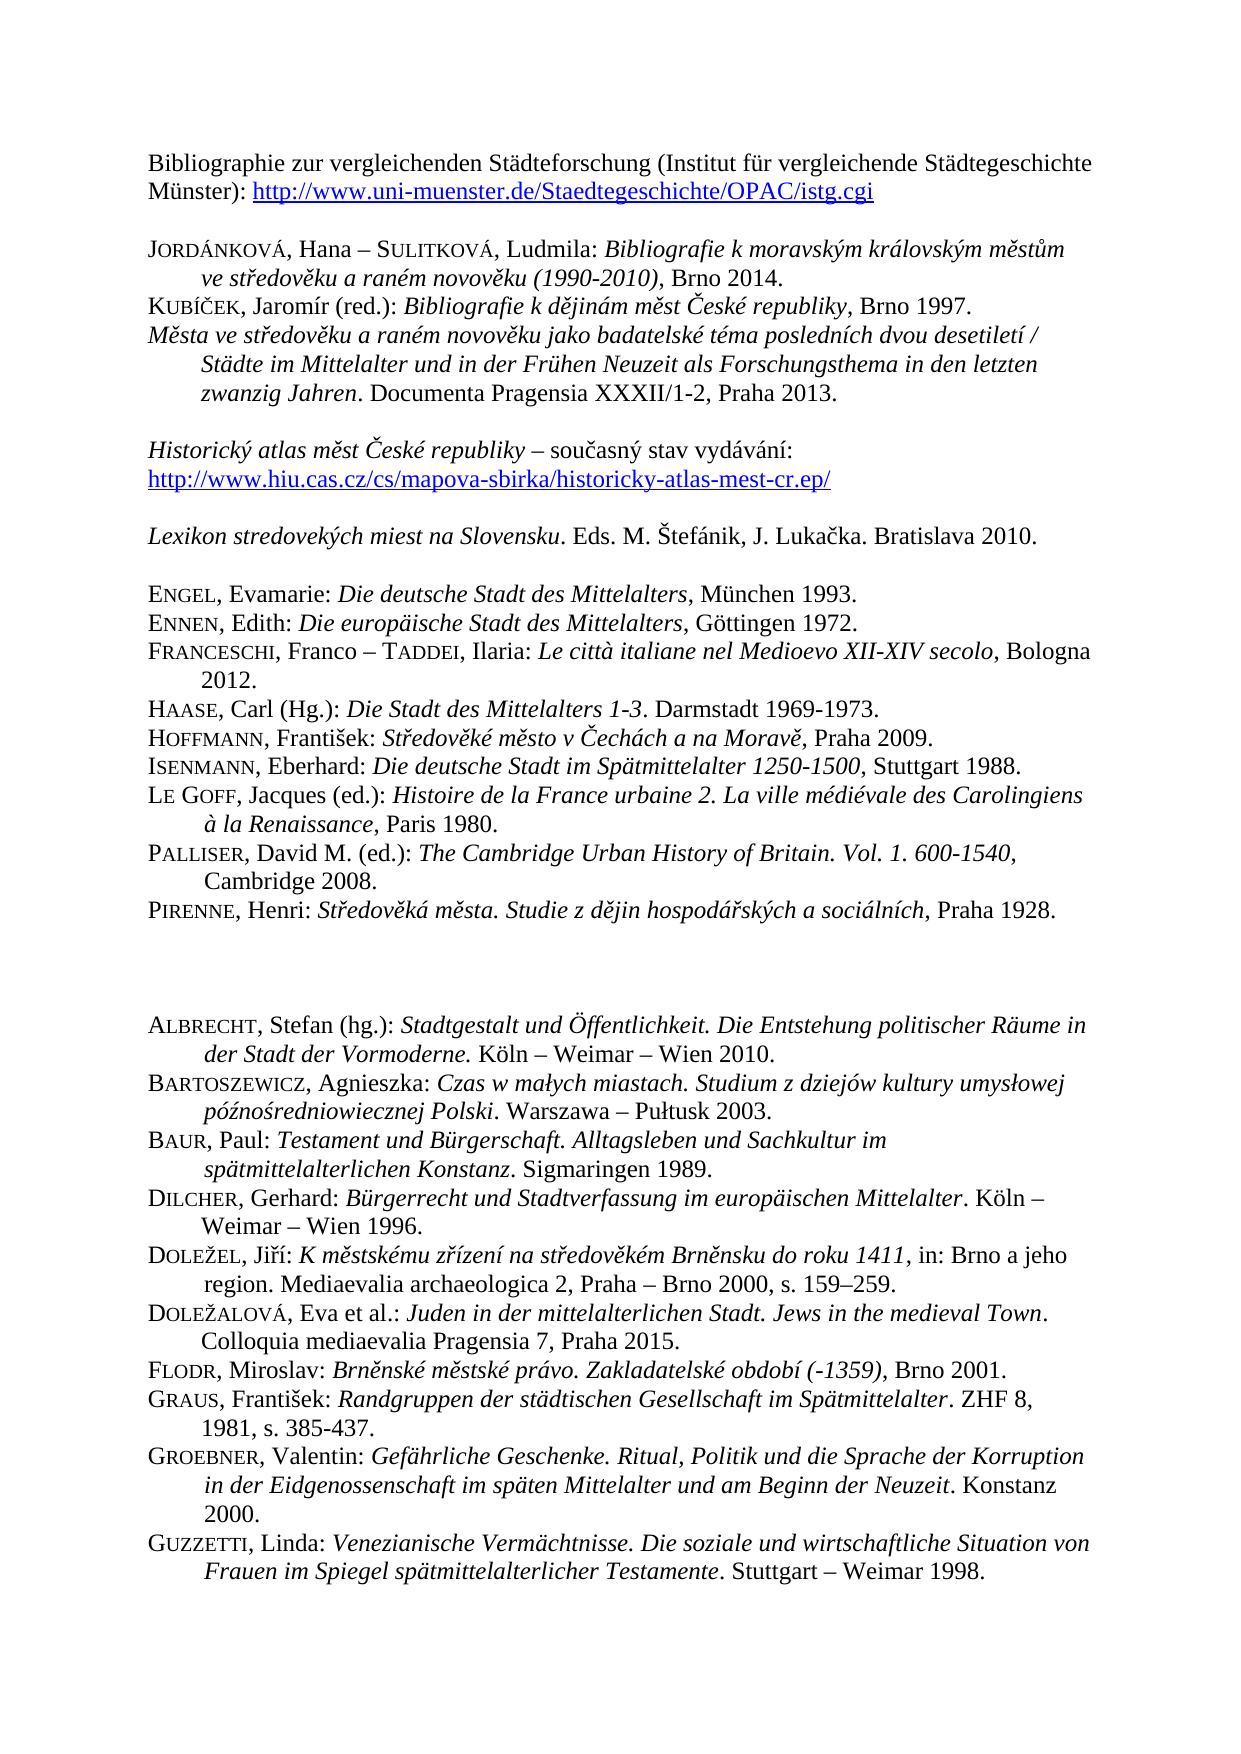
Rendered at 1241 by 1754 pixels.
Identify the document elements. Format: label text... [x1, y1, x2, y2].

text Graus, František: Randgruppen der städtischen Gesellschaft im Spätmittelalter. ZHF 8, 1981, s. 385-437. [148, 1384, 1093, 1441]
text Bibliographie zur vergleichenden Städteforschung (Institut für vergleichende Städtegeschichte Münster): http://www.uni-muenster.de/Staedtegeschichte/OPAC/istg.cgi [148, 148, 1093, 205]
text Doležel, Jiří: K městskému zřízení na středověkém Brněnsku do roku 1411, in: Brno a jeho region. Mediaevalia archaeologica 2, Praha – Brno 2000, s. 159–259. [148, 1240, 1093, 1298]
text Kubíček, Jaromír (red.): Bibliografie k dějinám měst České republiky, Brno 1997. [148, 291, 1093, 320]
text Albrecht, Stefan (hg.): Stadtgestalt und Öffentlichkeit. Die Entstehung politischer Räume in der Stadt der Vormoderne. Köln – Weimar – Wien 2010. [148, 1010, 1093, 1068]
text Groebner, Valentin: Gefährliche Geschenke. Ritual, Politik und die Sprache der Korruption in der Eidgenossenschaft im späten Mittelalter und am Beginn der Neuzeit. Konstanz 2000. [148, 1441, 1093, 1528]
text Flodr, Miroslav: Brněnské městské právo. Zakladatelské období (-1359), Brno 2001. [148, 1355, 1093, 1384]
text Engel, Evamarie: Die deutsche Stadt des Mittelalters, München 1993. [148, 579, 1093, 608]
text Isenmann, Eberhard: Die deutsche Stadt im Spätmittelalter 1250-1500, Stuttgart 1988. [148, 751, 1093, 780]
text Franceschi, Franco – Taddei, Ilaria: Le città italiane nel Medioevo XII-XIV secolo, Bologna 2012. [148, 636, 1093, 694]
text Bartoszewicz, Agnieszka: Czas w małych miastach. Studium z dziejów kultury umysłowej późnośredniowiecznej Polski. Warszawa – Pułtusk 2003. [148, 1068, 1093, 1125]
text Dilcher, Gerhard: Bürgerrecht und Stadtverfassung im europäischen Mittelalter. Köln – Weimar – Wien 1996. [148, 1183, 1093, 1240]
text Jordánková, Hana – Sulitková, Ludmila: Bibliografie k moravským královským městům ve středověku a raném novověku (1990-2010), Brno 2014. [148, 234, 1093, 291]
text Haase, Carl (Hg.): Die Stadt des Mittelalters 1-3. Darmstadt 1969-1973. [148, 694, 1093, 723]
text Pirenne, Henri: Středověká města. Studie z dějin hospodářských a sociálních, Praha 1928. [148, 895, 1093, 924]
text Doležalová, Eva et al.: Juden in der mittelalterlichen Stadt. Jews in the medieval Town. Colloquia mediaevalia Pragensia 7, Praha 2015. [148, 1298, 1093, 1355]
text Le Goff, Jacques (ed.): Histoire de la France urbaine 2. La ville médiévale des Carolingiens à la Renaissance, Paris 1980. [148, 780, 1093, 838]
text Guzzetti, Linda: Venezianische Vermächtnisse. Die soziale und wirtschaftliche Situation von Frauen im Spiegel spätmittelalterlicher Testamente. Stuttgart – Weimar 1998. [148, 1528, 1093, 1585]
text Ennen, Edith: Die europäische Stadt des Mittelalters, Göttingen 1972. [148, 608, 1093, 636]
text Palliser, David M. (ed.): The Cambridge Urban History of Britain. Vol. 1. 600-1540, Cambridge 2008. [148, 838, 1093, 895]
text Baur, Paul: Testament und Bürgerschaft. Alltagsleben und Sachkultur im spätmittelalterlichen Konstanz. Sigmaringen 1989. [148, 1125, 1093, 1183]
text Historický atlas měst České republiky – současný stav vydávání: http://www.hiu.cas.cz/cs/mapova-sbirka/historicky-atlas-mest-cr.ep/ [148, 435, 1093, 493]
text Lexikon stredovekých miest na Slovensku. Eds. M. Štefánik, J. Lukačka. Bratislava 2010. [148, 521, 1093, 550]
text Města ve středověku a raném novověku jako badatelské téma posledních dvou desetiletí / Städte im Mittelalter und in der Frühen Neuzeit als Forschungsthema in den letzten zwanzig Jahren. Documenta Pragensia XXXII/1-2, Praha 2013. [148, 320, 1093, 406]
text Hoffmann, František: Středověké město v Čechách a na Moravě, Praha 2009. [148, 723, 1093, 751]
